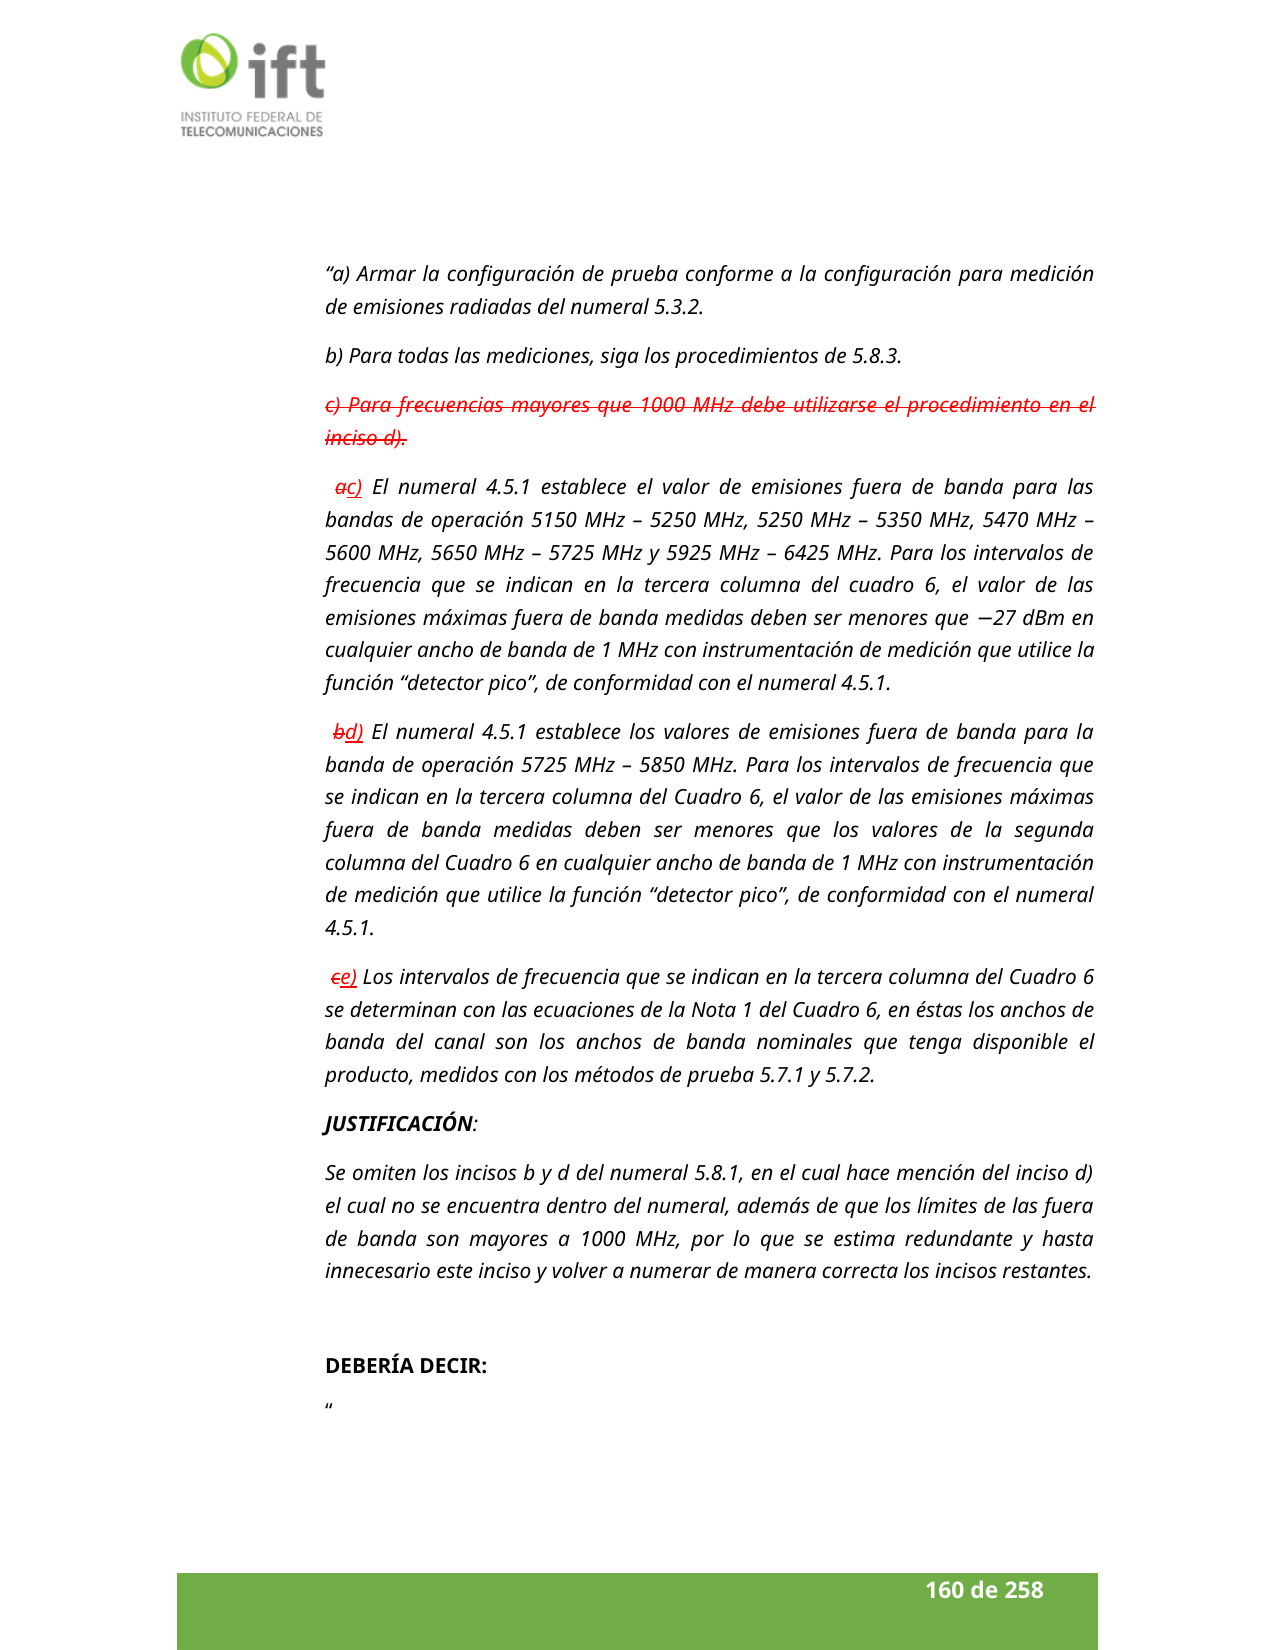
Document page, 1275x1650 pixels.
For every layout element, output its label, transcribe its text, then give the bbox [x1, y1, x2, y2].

text DEBERÍA DECIR: [325, 1351, 1098, 1379]
text “ [325, 1396, 1098, 1424]
text ac) El numeral 4.5.1 establece el valor de emisiones fuera de banda para las bandas de operación 5150 MHz – 5250 MHz, 5250 MHz – 5350 MHz, 5470 MHz – 5600 MHz, 5650 MHz – 5725 MHz y 5925 MHz – 6425 MHz. Para los intervalos de frecuencia que se indican en la tercera columna del cuadro 6, el valor de las emisiones máximas fuera de banda medidas deben ser menores que −27 dBm en cualquier ancho de banda de 1 MHz con instrumentación de medición que utilice la función “detector pico”, de conformidad con el numeral 4.5.1. [325, 472, 1098, 696]
text “a) Armar la configuración de prueba conforme a la configuración para medición de emisiones radiadas del numeral 5.3.2. [325, 259, 1098, 320]
text c) Para frecuencias mayores que 1000 MHz debe utilizarse el procedimiento en el inciso d). [325, 391, 1098, 452]
picture [177, 27, 334, 145]
text b) Para todas las mediciones, siga los procedimientos de 5.8.3. [325, 341, 1098, 370]
text ce) Los intervalos de frecuencia que se indican en la tercera columna del Cuadro 6 se determinan con las ecuaciones de la Nota 1 del Cuadro 6, en éstas los anchos de banda del canal son los anchos de banda nominales que tenga disponible el producto, medidos con los métodos de prueba 5.7.1 y 5.7.2. [325, 962, 1098, 1088]
text bd) El numeral 4.5.1 establece los valores de emisiones fuera de banda para la banda de operación 5725 MHz – 5850 MHz. Para los intervalos de frecuencia que se indican en la tercera columna del Cuadro 6, el valor de las emisiones máximas fuera de banda medidas deben ser menores que los valores de la segunda columna del Cuadro 6 en cualquier ancho de banda de 1 MHz con instrumentación de medición que utilice la función “detector pico”, de conformidad con el numeral 4.5.1. [325, 717, 1098, 941]
text Se omiten los incisos b y d del numeral 5.8.1, en el cual hace mención del inciso d) el cual no se encuentra dentro del numeral, además de que los límites de las fuera de banda son mayores a 1000 MHz, por lo que se estima redundante y hasta innecesario este inciso y volver a numerar de manera correcta los incisos restantes. [325, 1158, 1098, 1285]
text JUSTIFICACIÓN: [325, 1109, 1098, 1138]
